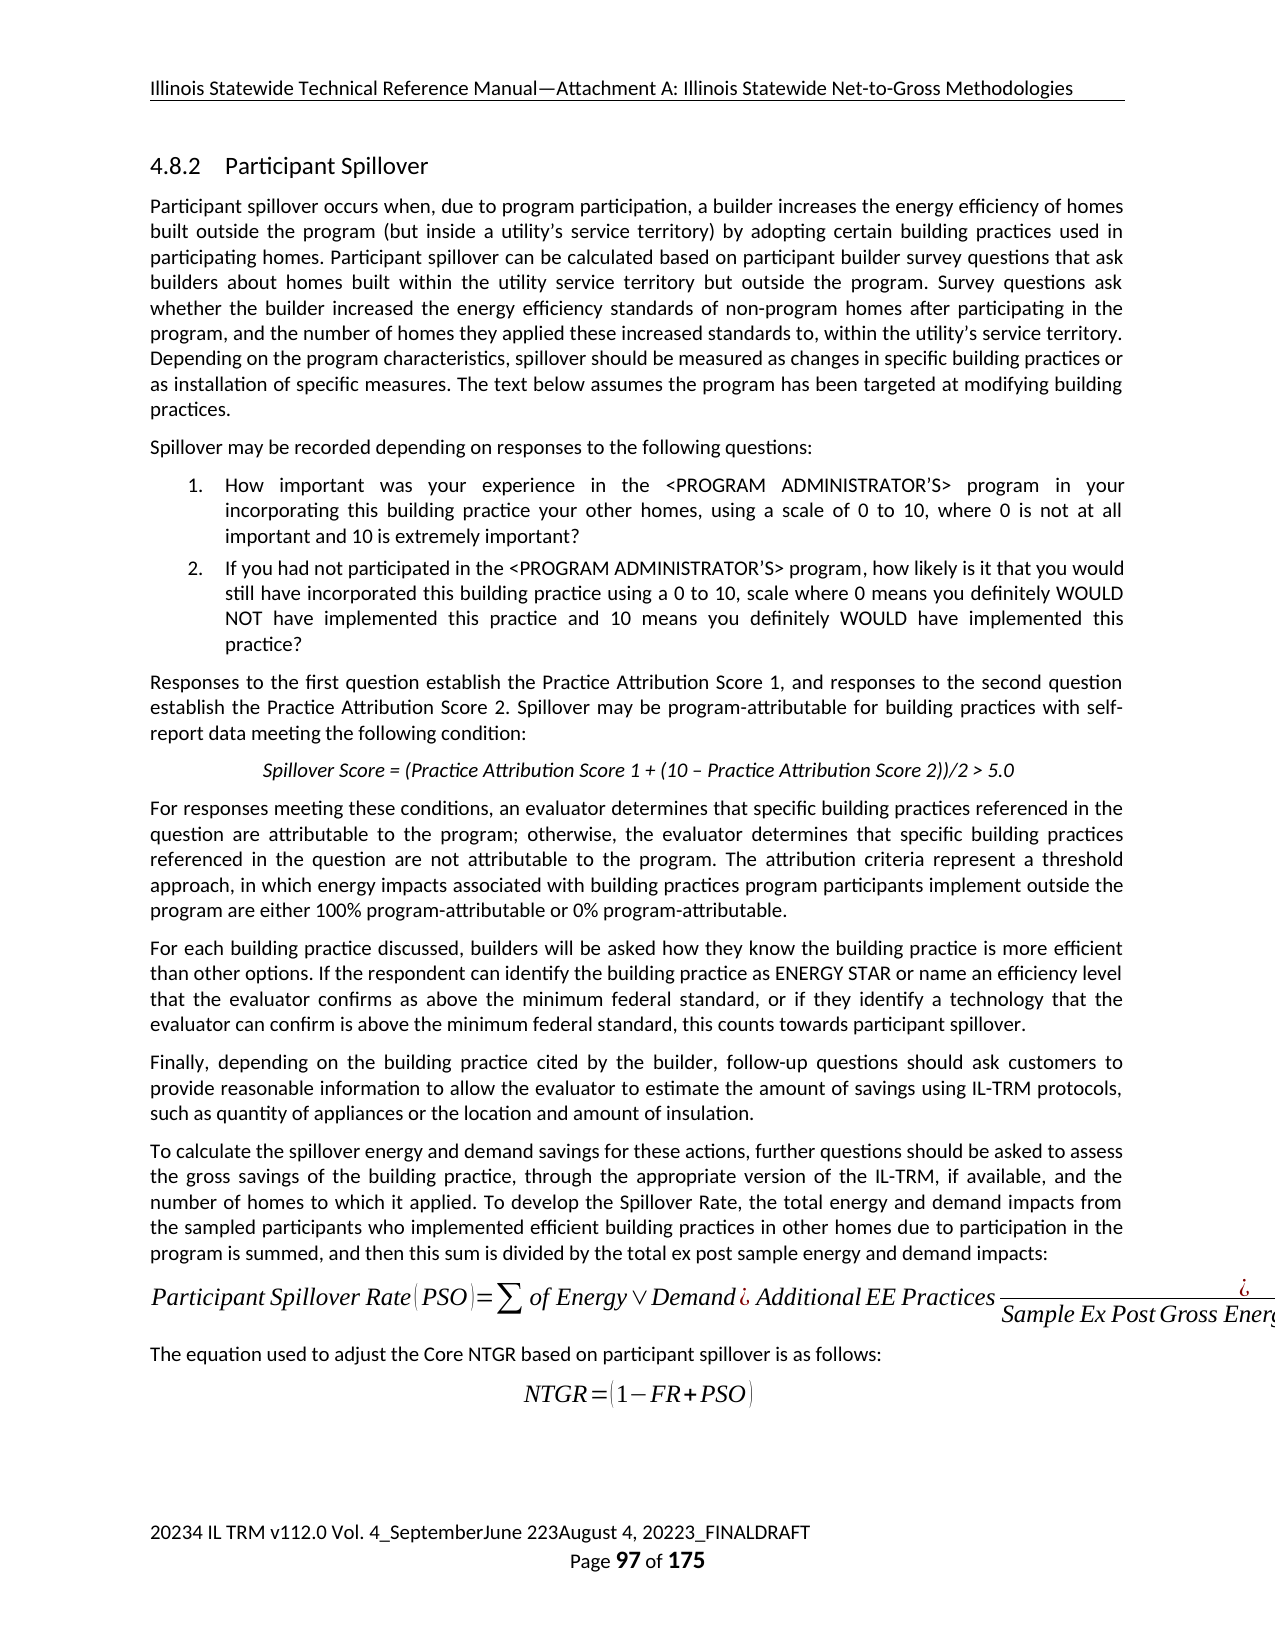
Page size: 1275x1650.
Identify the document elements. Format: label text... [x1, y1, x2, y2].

text Finally, depending on the building practice cited by the builder, follow-up questions should ask customers to provide reasonable information to allow the evaluator to estimate the amount of savings using IL-TRM protocols, such as quantity of appliances or the location and amount of insulation. [150, 1049, 1125, 1126]
list If you had not participated in the <PROGRAM ADMINISTRATOR’S> program, how likely is it that you would still have incorporated this building practice using a 0 to 10, scale where 0 means you definitely WOULD NOT have implemented this practice and 10 means you definitely WOULD have implemented this practice? [187, 555, 1125, 656]
text Spillover Score = (Practice Attribution Score 1 + (10 – Practice Attribution Score 2))/2 > 5.0 [150, 758, 1125, 783]
text Responses to the first question establish the Practice Attribution Score 1, and responses to the second question establish the Practice Attribution Score 2. Spillover may be program-attributable for building practices with self-report data meeting the following condition: [150, 669, 1125, 745]
text To calculate the spillover energy and demand savings for these actions, further questions should be asked to assess the gross savings of the building practice, through the appropriate version of the IL-TRM, if available, and the number of homes to which it applied. To develop the Spillover Rate, the total energy and demand impacts from the sampled participants who implemented efficient building practices in other homes due to participation in the program is summed, and then this sum is divided by the total ex post sample energy and demand impacts: [150, 1138, 1125, 1265]
list How important was your experience in the <PROGRAM ADMINISTRATOR’S> program in your incorporating this building practice your other homes, using a scale of 0 to 10, where 0 is not at all important and 10 is extremely important? [187, 472, 1125, 548]
text The equation used to adjust the Core NTGR based on participant spillover is as follows: [150, 1341, 1125, 1367]
text For each building practice discussed, builders will be asked how they know the building practice is more efficient than other options. If the respondent can identify the building practice as ENERGY STAR or name an efficiency level that the evaluator confirms as above the minimum federal standard, or if they identify a technology that the evaluator can confirm is above the minimum federal standard, this counts towards participant spillover. [150, 935, 1125, 1037]
subtitle Participant Spillover [150, 150, 1125, 181]
text Participant spillover occurs when, due to program participation, a builder increases the energy efficiency of homes built outside the program (but inside a utility’s service territory) by adopting certain building practices used in participating homes. Participant spillover can be calculated based on participant builder survey questions that ask builders about homes built within the utility service territory but outside the program. Survey questions ask whether the builder increased the energy efficiency standards of non-program homes after participating in the program, and the number of homes they applied these increased standards to, within the utility’s service territory. Depending on the program characteristics, spillover should be measured as changes in specific building practices or as installation of specific measures. The text below assumes the program has been targeted at modifying building practices. [150, 193, 1125, 422]
text For responses meeting these conditions, an evaluator determines that specific building practices referenced in the question are attributable to the program; otherwise, the evaluator determines that specific building practices referenced in the question are not attributable to the program. The attribution criteria represent a threshold approach, in which energy impacts associated with building practices program participants implement outside the program are either 100% program-attributable or 0% program-attributable. [150, 796, 1125, 923]
text Spillover may be recorded depending on responses to the following questions: [150, 434, 1125, 460]
